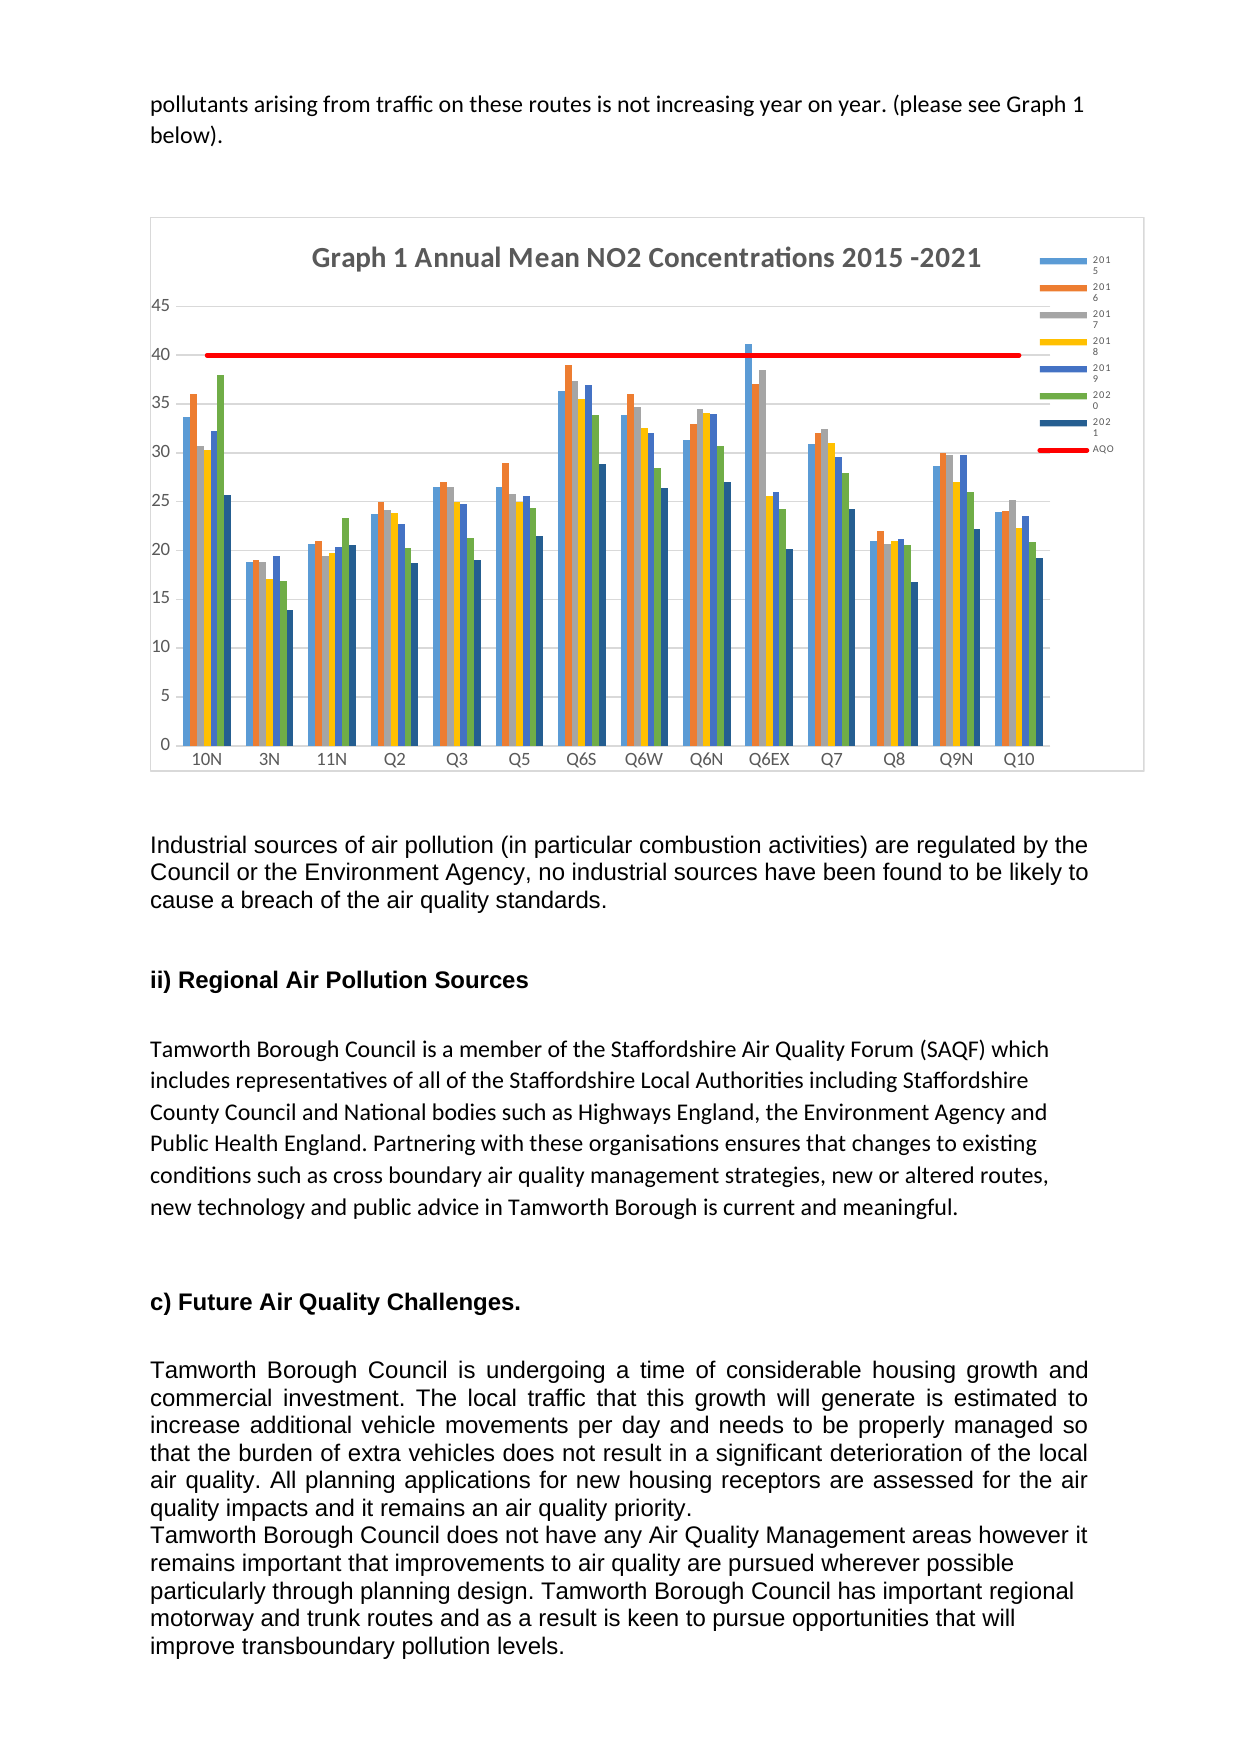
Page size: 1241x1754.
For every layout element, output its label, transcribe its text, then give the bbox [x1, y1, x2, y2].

text Tamworth Borough Council is undergoing a time of considerable housing growth and commercial investment. The local traffic that this growth will generate is estimated to increase additional vehicle movements per day and needs to be properly managed so that the burden of extra vehicles does not result in a significant deterioration of the local air quality. All planning applications for new housing receptors are assessed for the air quality impacts and it remains an air quality priority. [150, 1356, 1090, 1521]
text Industrial sources of air pollution (in particular combustion activities) are regulated by the Council or the Environment Agency, no industrial sources have been found to be likely to cause a breach of the air quality standards. [150, 831, 1090, 913]
text c) Future Air Quality Challenges. [150, 1288, 1090, 1316]
text Tamworth Borough Council does not have any Air Quality Management areas however it remains important that improvements to air quality are pursued wherever possible particularly through planning design. Tamworth Borough Council has important regional motorway and trunk routes and as a result is keen to pursue opportunities that will improve transboundary pollution levels. [150, 1521, 1090, 1659]
text Tamworth Borough Council is a member of the Staffordshire Air Quality Forum (SAQF) which includes representatives of all of the Staffordshire Local Authorities including Staffordshire County Council and National bodies such as Highways England, the Environment Agency and Public Health England. Partnering with these organisations ensures that changes to existing conditions such as cross boundary air quality management strategies, new or altered routes, new technology and public advice in Tamworth Borough is current and meaningful. [150, 1034, 1090, 1221]
text ii) Regional Air Pollution Sources [150, 966, 1090, 994]
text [150, 89, 1090, 149]
